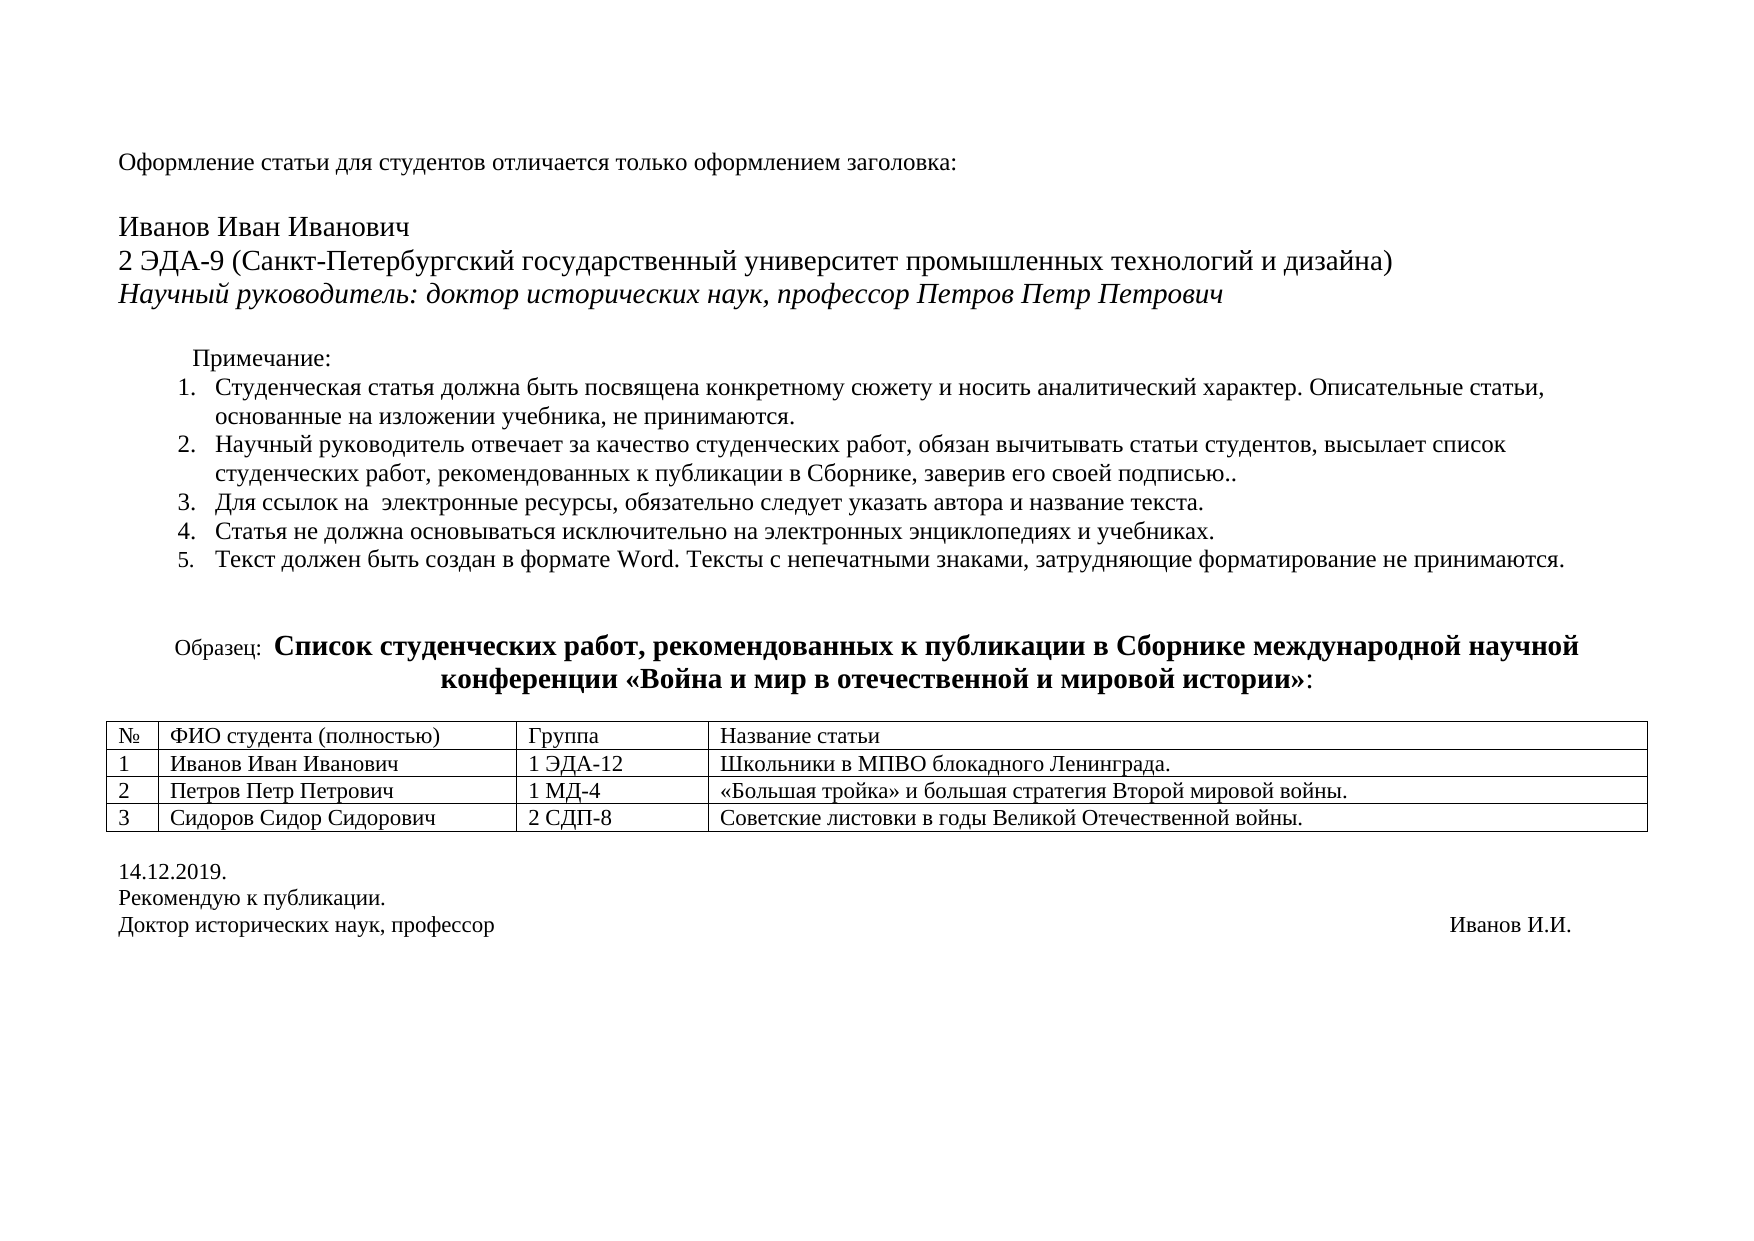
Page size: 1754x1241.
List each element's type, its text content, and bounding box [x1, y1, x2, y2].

text 14.12.2019. [118, 858, 1636, 884]
table_cell 2 СДП-8 [517, 804, 708, 831]
table_cell 2 [107, 777, 158, 803]
text 2 ЭДА-9 (Санкт-Петербургский государственный университет промышленных технологий и дизайна) [118, 243, 1636, 276]
list Для ссылок на электронные ресурсы, обязательно следует указать автора и название текста. [177, 487, 1636, 516]
text Иванов Иван Иванович [118, 209, 1636, 243]
table_cell 1 ЭДА-12 [517, 750, 708, 776]
table_cell Сидоров Сидор Сидорович [159, 804, 516, 831]
list Студенческая статья должна быть посвящена конкретному сюжету и носить аналитический характер. Описательные статьи, основанные на изложении учебника, не принимаются. [177, 372, 1636, 429]
table_cell Школьники в МПВО блокадного Ленинграда. [709, 750, 1647, 776]
table_cell 1 [107, 750, 158, 776]
table_header № [107, 722, 158, 748]
list Текст должен быть создан в формате Word. Тексты с непечатными знаками, затрудняющие форматирование не принимаются. [177, 544, 1636, 601]
list Научный руководитель отвечает за качество студенческих работ, обязан вычитывать статьи студентов, высылает список студенческих работ, рекомендованных к публикации в Сборнике, заверив его своей подписью.. [177, 429, 1636, 487]
text Примечание: [192, 343, 1636, 372]
text Образец: Список студенческих работ, рекомендованных к публикации в Сборнике международной научной конференции «Война и мир в отечественной и мировой истории»: [118, 628, 1636, 695]
text Оформление статьи для студентов отличается только оформлением заголовка: [118, 147, 1636, 176]
table_header Группа [517, 722, 708, 748]
table_cell 1 МД-4 [517, 777, 708, 803]
text Рекомендую к публикации. [118, 884, 1636, 911]
table_cell 3 [107, 804, 158, 831]
table_cell Советские листовки в годы Великой Отечественной войны. [709, 804, 1647, 831]
table_cell «Большая тройка» и большая стратегия Второй мировой войны. [709, 777, 1647, 803]
text Доктор исторических наук, профессор Иванов И.И. [118, 911, 1636, 937]
table_header ФИО студента (полностью) [159, 722, 516, 748]
table_cell Иванов Иван Иванович [159, 750, 516, 776]
list Статья не должна основываться исключительно на электронных энциклопедиях и учебниках. [177, 516, 1636, 544]
table_cell Петров Петр Петрович [159, 777, 516, 803]
text Научный руководитель: доктор исторических наук, профессор Петров Петр Петрович [118, 276, 1636, 310]
table_header Название статьи [709, 722, 1647, 748]
